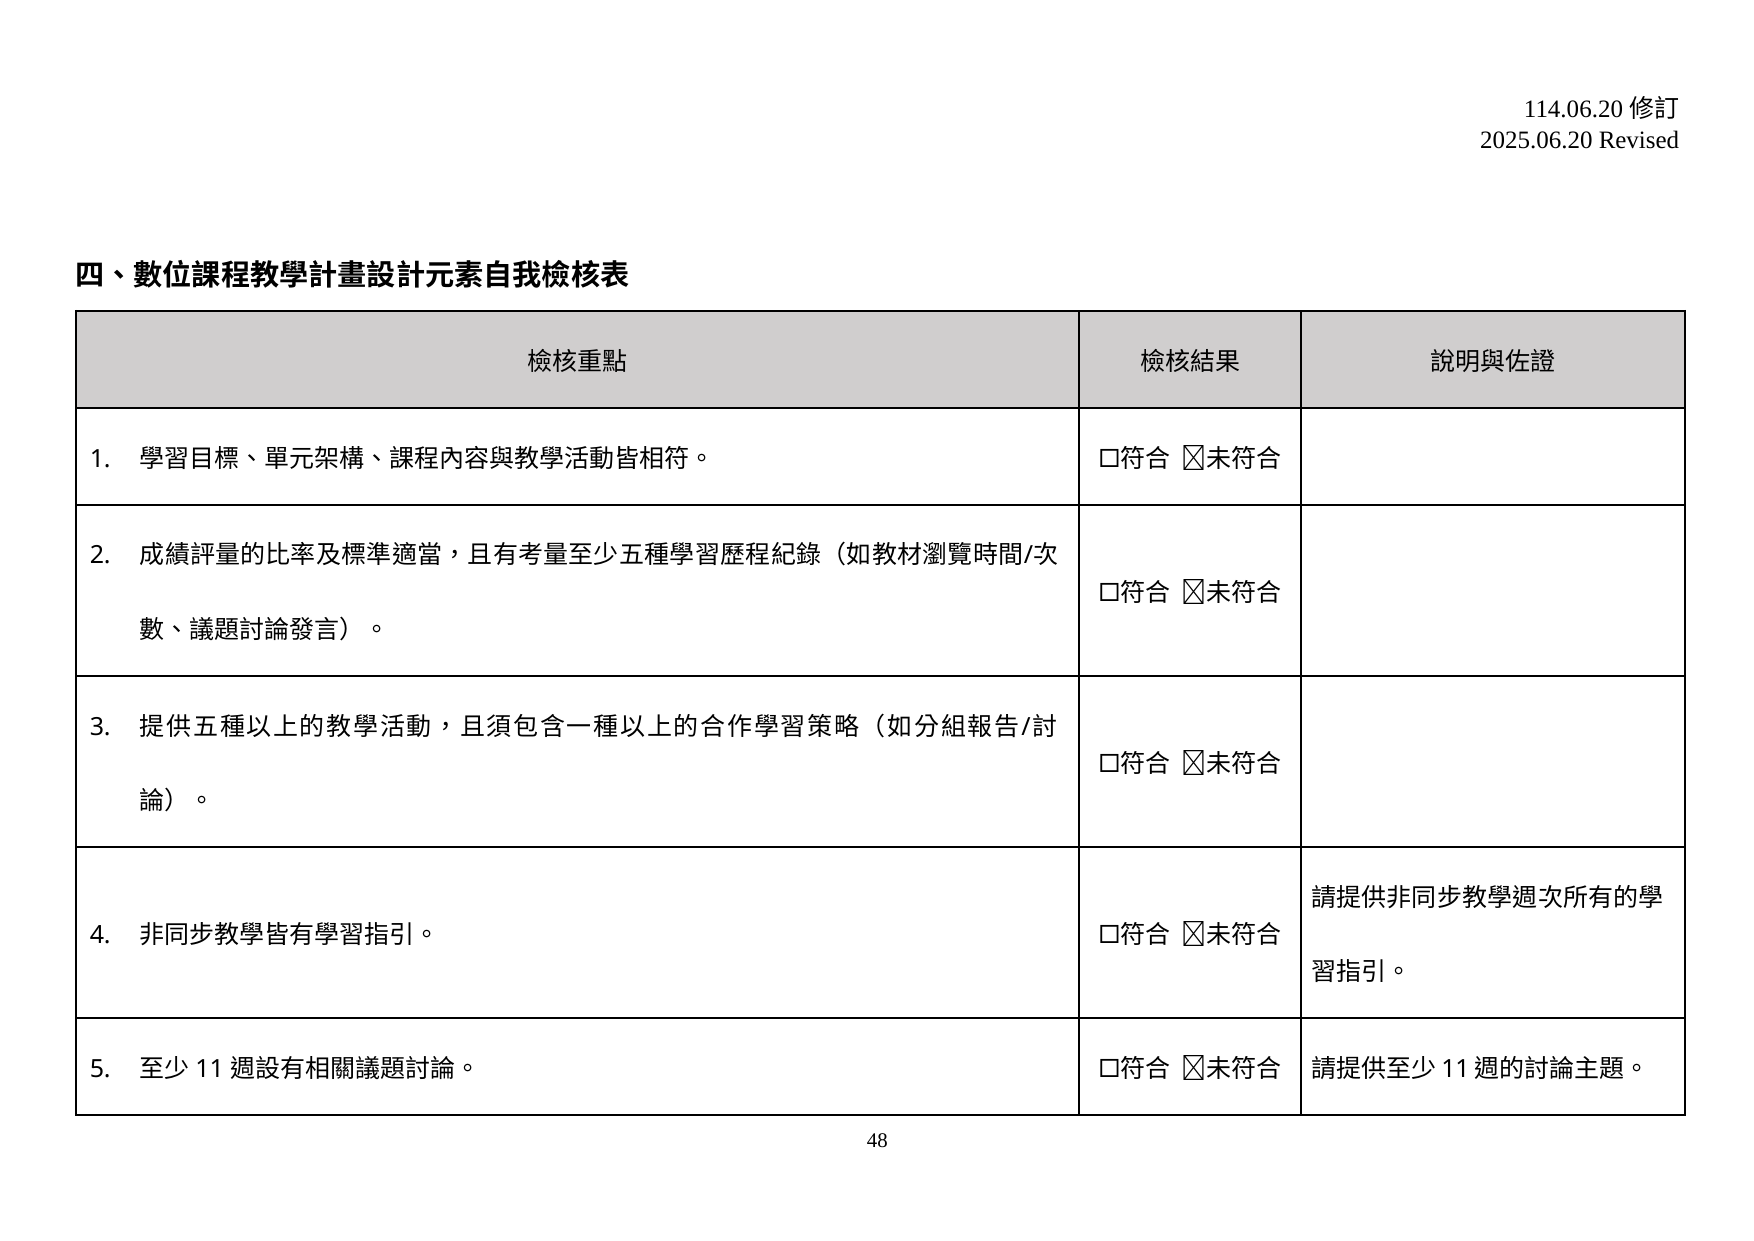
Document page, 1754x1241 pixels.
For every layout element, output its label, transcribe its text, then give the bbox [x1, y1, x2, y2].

table_header 說明與佐證 [1302, 312, 1684, 407]
table_cell 成績評量的比率及標準適當，且有考量至少五種學習歷程紀錄（如教材瀏覽時間/次數、議題討論發言）。 [77, 506, 1078, 675]
table_cell 學習目標、單元架構、課程內容與教學活動皆相符。 [77, 409, 1078, 504]
table_cell 請提供至少11週的討論主題。 [1302, 1019, 1684, 1114]
table_header 檢核重點 [77, 312, 1078, 407]
table_cell 符合 未符合 [1080, 677, 1300, 846]
table_cell 請提供非同步教學週次所有的學習指引。 [1302, 848, 1684, 1017]
table_cell 符合 未符合 [1080, 506, 1300, 675]
table_cell 符合 未符合 [1080, 409, 1300, 504]
text 四、數位課程教學計畫設計元素自我檢核表 [75, 236, 1679, 310]
table_cell 至少 11 週設有相關議題討論。 [77, 1019, 1078, 1114]
table_cell 符合 未符合 [1080, 848, 1300, 1017]
table_cell [1302, 677, 1684, 846]
table_cell 符合 未符合 [1080, 1019, 1300, 1114]
table_cell 提供五種以上的教學活動，且須包含一種以上的合作學習策略（如分組報告/討論）。 [77, 677, 1078, 846]
table_header 檢核結果 [1080, 312, 1300, 407]
table_cell [1302, 506, 1684, 675]
table_cell [1302, 409, 1684, 504]
table_cell 非同步教學皆有學習指引。 [77, 848, 1078, 1017]
